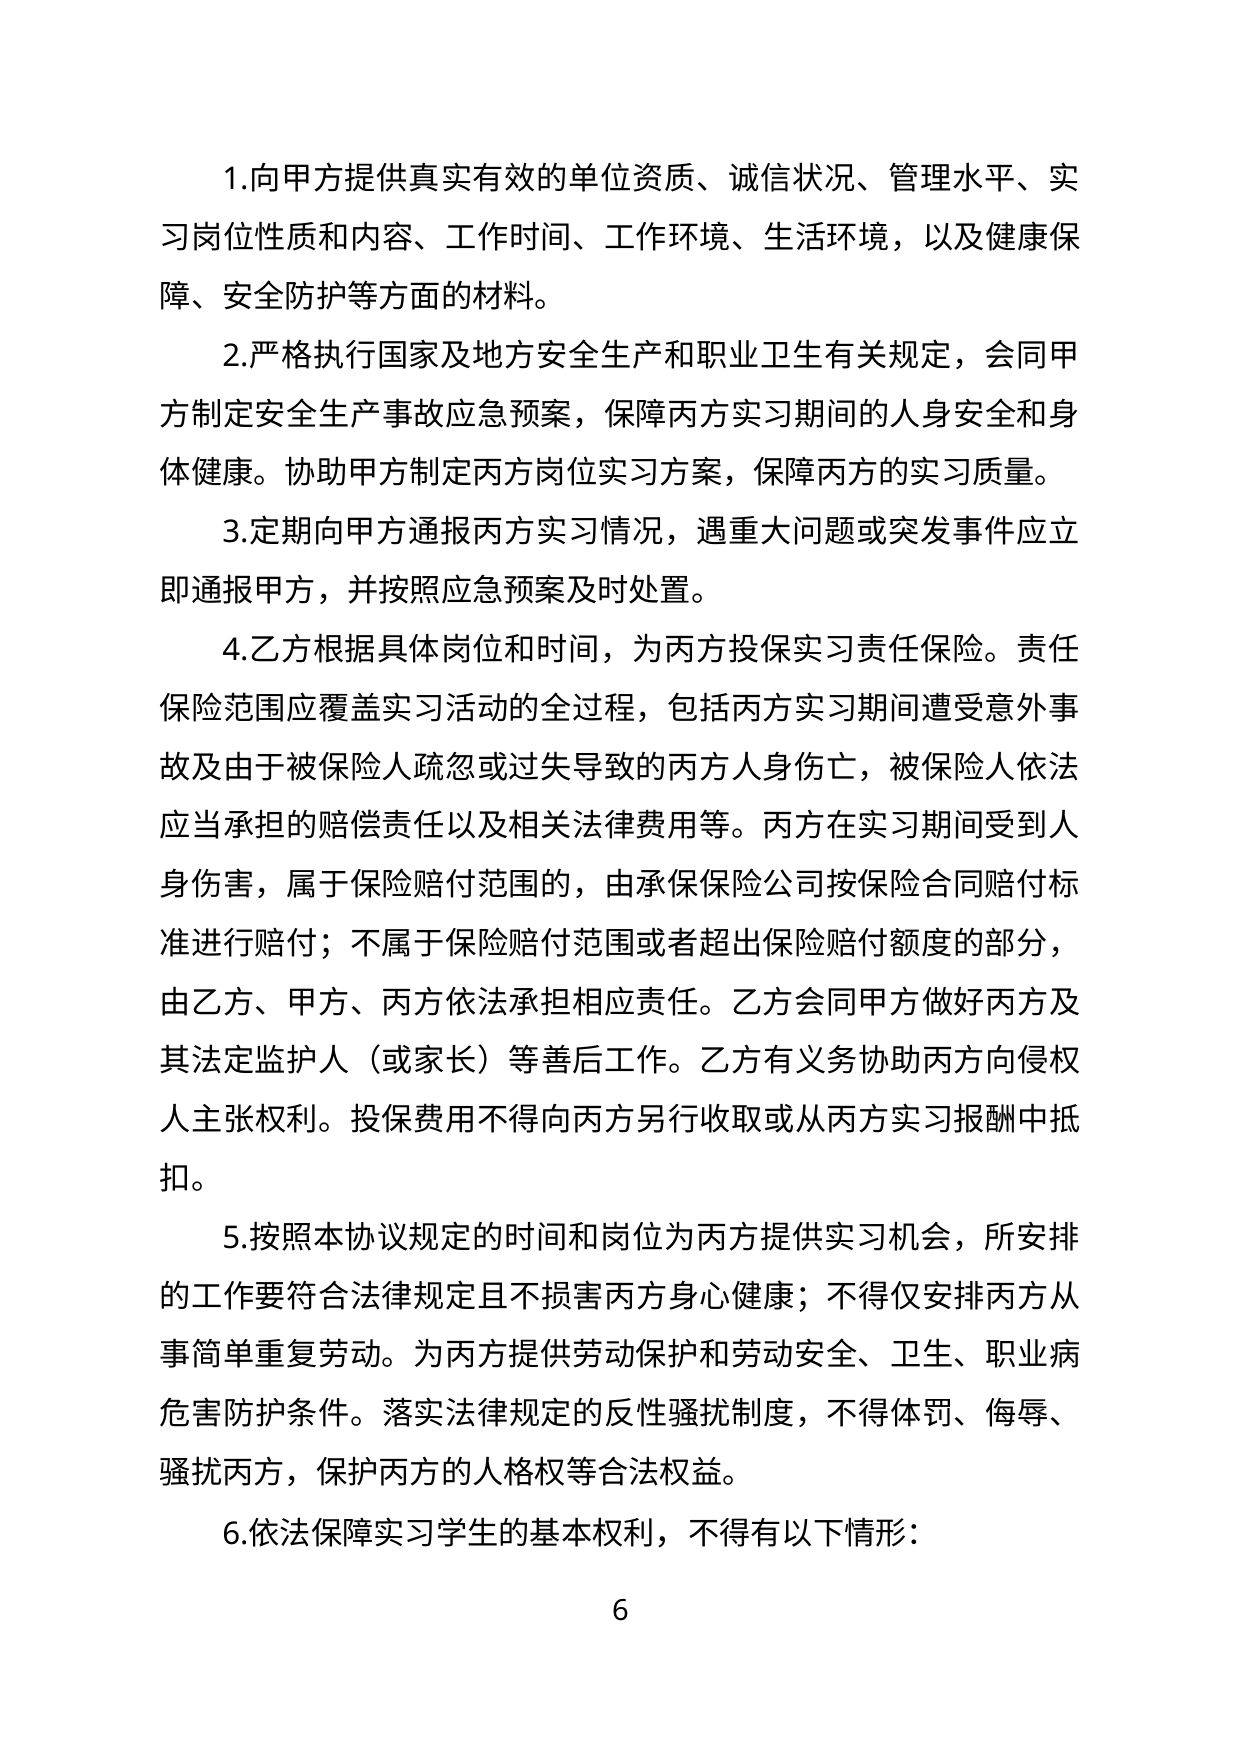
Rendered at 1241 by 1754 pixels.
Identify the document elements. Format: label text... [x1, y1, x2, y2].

text 6.依法保障实习学生的基本权利，不得有以下情形： [159, 1506, 1081, 1554]
text 2.严格执行国家及地方安全生产和职业卫生有关规定，会同甲方制定安全生产事故应急预案，保障丙方实习期间的人身安全和身体健康。协助甲方制定丙方岗位实习方案，保障丙方的实习质量。 [159, 330, 1081, 493]
text 3.定期向甲方通报丙方实习情况，遇重大问题或突发事件应立即通报甲方，并按照应急预案及时处置。 [159, 506, 1081, 611]
text 1.向甲方提供真实有效的单位资质、诚信状况、管理水平、实习岗位性质和内容、工作时间、工作环境、生活环境，以及健康保障、安全防护等方面的材料。 [159, 153, 1081, 316]
text 4.乙方根据具体岗位和时间，为丙方投保实习责任保险。责任保险范围应覆盖实习活动的全过程，包括丙方实习期间遭受意外事故及由于被保险人疏忽或过失导致的丙方人身伤亡，被保险人依法应当承担的赔偿责任以及相关法律费用等。丙方在实习期间受到人身伤害，属于保险赔付范围的，由承保保险公司按保险合同赔付标准进行赔付；不属于保险赔付范围或者超出保险赔付额度的部分，由乙方、甲方、丙方依法承担相应责任。乙方会同甲方做好丙方及其法定监护人（或家长）等善后工作。乙方有义务协助丙方向侵权人主张权利。投保费用不得向丙方另行收取或从丙方实习报酬中抵扣。 [159, 624, 1081, 1198]
text 5.按照本协议规定的时间和岗位为丙方提供实习机会，所安排的工作要符合法律规定且不损害丙方身心健康；不得仅安排丙方从事简单重复劳动。为丙方提供劳动保护和劳动安全、卫生、职业病危害防护条件。落实法律规定的反性骚扰制度，不得体罚、侮辱、骚扰丙方，保护丙方的人格权等合法权益。 [159, 1212, 1081, 1492]
